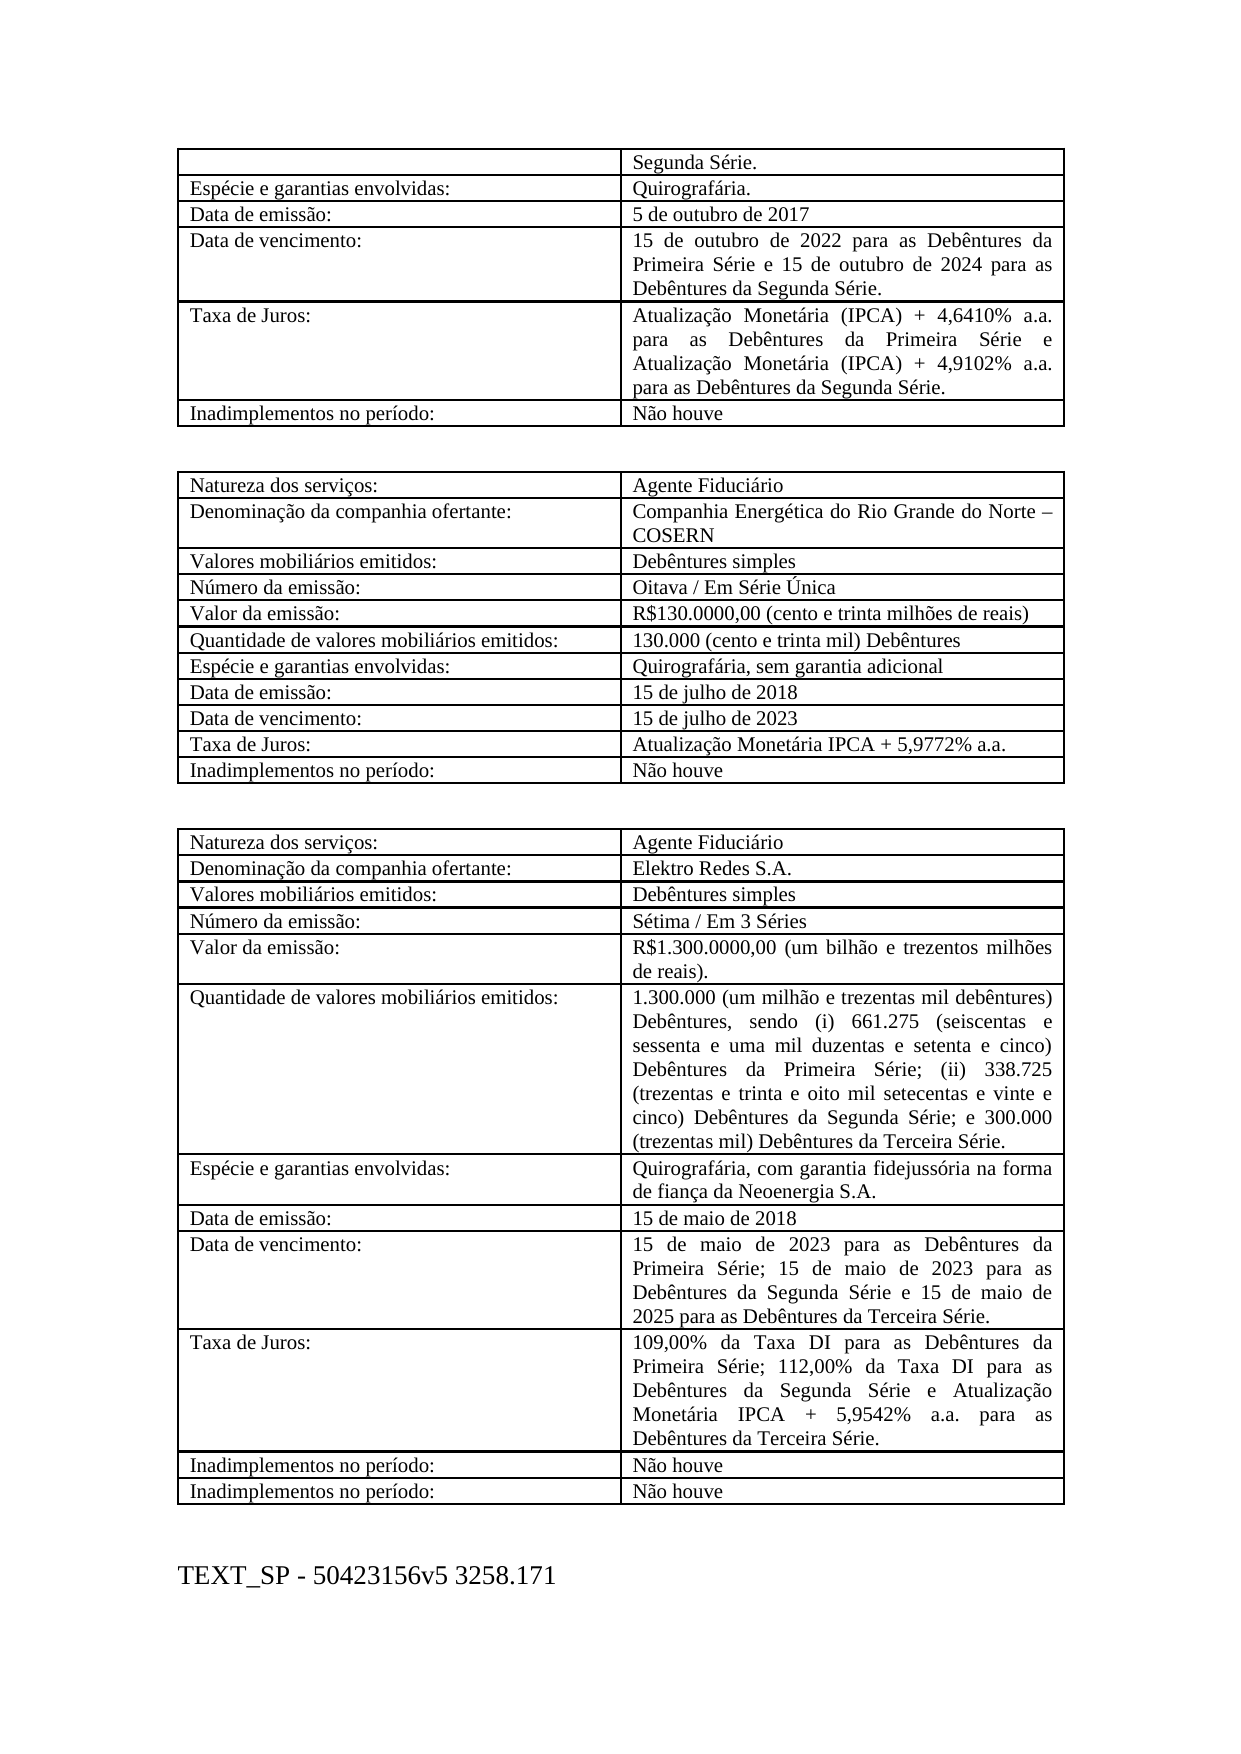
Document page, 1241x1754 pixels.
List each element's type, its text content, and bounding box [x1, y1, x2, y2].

table_cell Não houve [622, 1479, 1063, 1503]
table_cell 15 de maio de 2023 para as Debêntures da Primeira Série; 15 de maio de 2023 para as Debêntures da Segunda Série e 15 de maio de 2025 para as Debêntures da Terceira Série. [622, 1232, 1063, 1328]
table_cell Espécie e garantias envolvidas: [179, 176, 620, 200]
table_cell Atualização Monetária (IPCA) + 4,6410% a.a. para as Debêntures da Primeira Série e Atualização Monetária (IPCA) + 4,9102% a.a. para as Debêntures da Segunda Série. [622, 303, 1063, 399]
table_cell Quirografária. [622, 176, 1063, 200]
table_cell Data de vencimento: [179, 228, 620, 300]
table_cell Denominação da companhia ofertante: [179, 499, 620, 547]
table_cell Não houve [622, 1453, 1063, 1477]
table_cell 15 de julho de 2018 [622, 680, 1063, 704]
table_header Natureza dos serviços: [179, 473, 620, 497]
table_cell 5 de outubro de 2017 [622, 202, 1063, 226]
table_cell Data de emissão: [179, 680, 620, 704]
table_cell R$1.300.0000,00 (um bilhão e trezentos milhões de reais). [622, 935, 1063, 983]
table_cell Taxa de Juros: [179, 732, 620, 756]
table_cell Valores mobiliários emitidos: [179, 549, 620, 573]
table_cell 109,00% da Taxa DI para as Debêntures da Primeira Série; 112,00% da Taxa DI para as Debêntures da Segunda Série e Atualização Monetária IPCA + 5,9542% a.a. para as Debêntures da Terceira Série. [622, 1330, 1063, 1450]
table_cell Data de emissão: [179, 202, 620, 226]
table_header Agente Fiduciário [622, 830, 1063, 854]
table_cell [179, 150, 620, 174]
table_cell Oitava / Em Série Única [622, 575, 1063, 599]
table_cell Debêntures simples [622, 883, 1063, 906]
table_cell Número da emissão: [179, 575, 620, 599]
table_cell 130.000 (cento e trinta mil) Debêntures [622, 628, 1063, 652]
table_cell Quantidade de valores mobiliários emitidos: [179, 985, 620, 1153]
table_cell Inadimplementos no período: [179, 401, 620, 425]
table_cell Quirografária, com garantia fidejussória na forma de fiança da Neoenergia S.A. [622, 1155, 1063, 1203]
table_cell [622, 150, 1063, 174]
table_cell Data de vencimento: [179, 1232, 620, 1328]
table_cell R$130.0000,00 (cento e trinta milhões de reais) [622, 601, 1063, 625]
table_cell Não houve [622, 758, 1063, 782]
table_cell Valores mobiliários emitidos: [179, 883, 620, 906]
table_cell Quirografária, sem garantia adicional [622, 654, 1063, 678]
table_cell 15 de outubro de 2022 para as Debêntures da Primeira Série e 15 de outubro de 2024 para as Debêntures da Segunda Série. [622, 228, 1063, 300]
table_cell Espécie e garantias envolvidas: [179, 654, 620, 678]
table_cell Debêntures simples [622, 549, 1063, 573]
table_cell Taxa de Juros: [179, 1330, 620, 1450]
table_cell Sétima / Em 3 Séries [622, 909, 1063, 933]
table_cell Número da emissão: [179, 909, 620, 933]
table_header Agente Fiduciário [622, 473, 1063, 497]
table_cell Não houve [622, 401, 1063, 425]
table_cell 15 de julho de 2023 [622, 706, 1063, 730]
table_cell Quantidade de valores mobiliários emitidos: [179, 628, 620, 652]
table_cell Inadimplementos no período: [179, 758, 620, 782]
table_cell Denominação da companhia ofertante: [179, 856, 620, 880]
table_cell Inadimplementos no período: [179, 1453, 620, 1477]
table_cell Valor da emissão: [179, 601, 620, 625]
table_cell Companhia Energética do Rio Grande do Norte – COSERN [622, 499, 1063, 547]
table_cell Elektro Redes S.A. [622, 856, 1063, 880]
table_cell 15 de maio de 2018 [622, 1206, 1063, 1230]
table_cell Atualização Monetária IPCA + 5,9772% a.a. [622, 732, 1063, 756]
table_cell Taxa de Juros: [179, 303, 620, 399]
table_cell Valor da emissão: [179, 935, 620, 983]
table_cell Inadimplementos no período: [179, 1479, 620, 1503]
table_cell Data de vencimento: [179, 706, 620, 730]
table_cell Data de emissão: [179, 1206, 620, 1230]
table_header Natureza dos serviços: [179, 830, 620, 854]
table_cell Espécie e garantias envolvidas: [179, 1155, 620, 1203]
table_cell 1.300.000 (um milhão e trezentas mil debêntures) Debêntures, sendo (i) 661.275 (seiscentas e sessenta e uma mil duzentas e setenta e cinco) Debêntures da Primeira Série; (ii) 338.725 (trezentas e trinta e oito mil setecentas e vinte e cinco) Debêntures da Segunda Série; e 300.000 (trezentas mil) Debêntures da Terceira Série. [622, 985, 1063, 1153]
